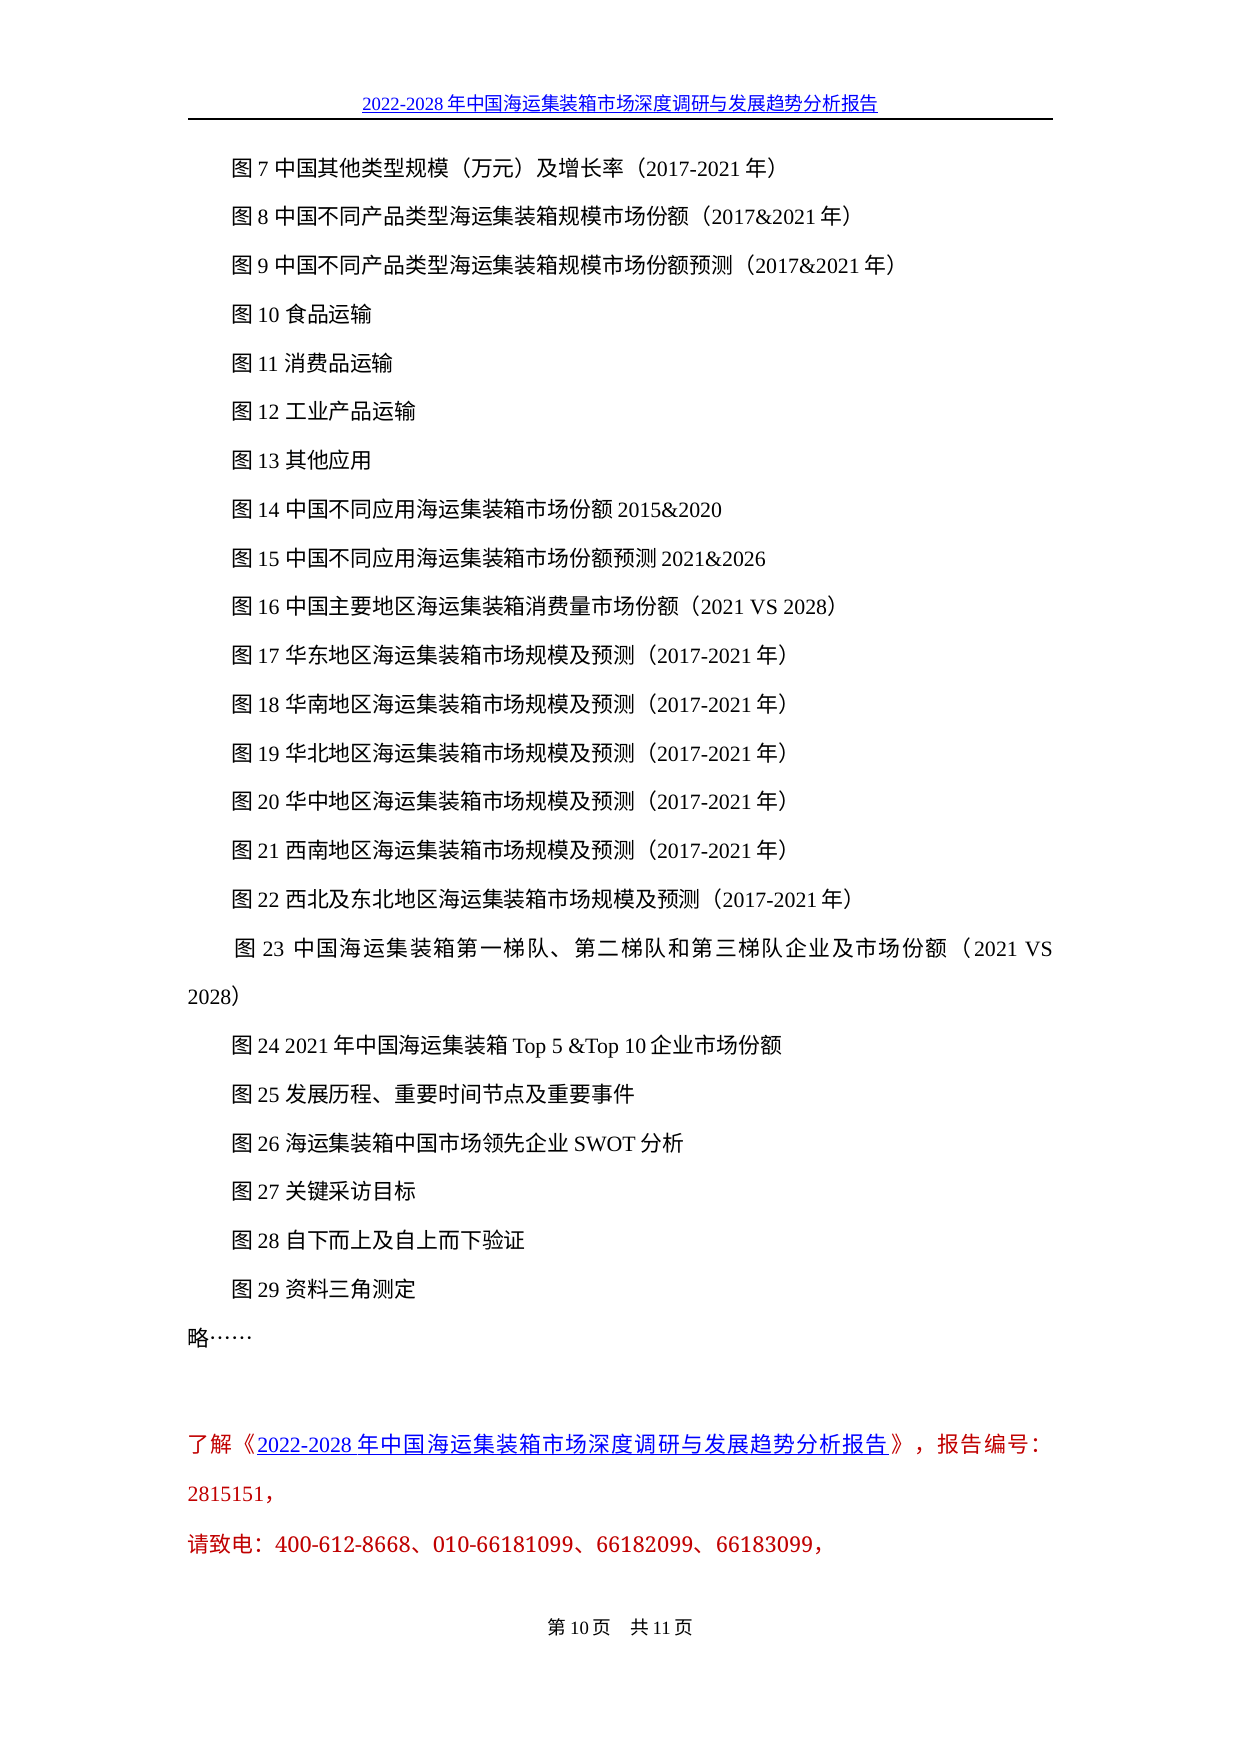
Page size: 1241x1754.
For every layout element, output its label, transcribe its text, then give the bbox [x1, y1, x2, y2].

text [187, 150, 1053, 1353]
text 了解《2022-2028年中国海运集装箱市场深度调研与发展趋势分析报告》，报告编号：2815151， [187, 1427, 1053, 1508]
text 请致电：400-612-8668、010-66181099、66182099、66183099， [187, 1527, 1053, 1559]
